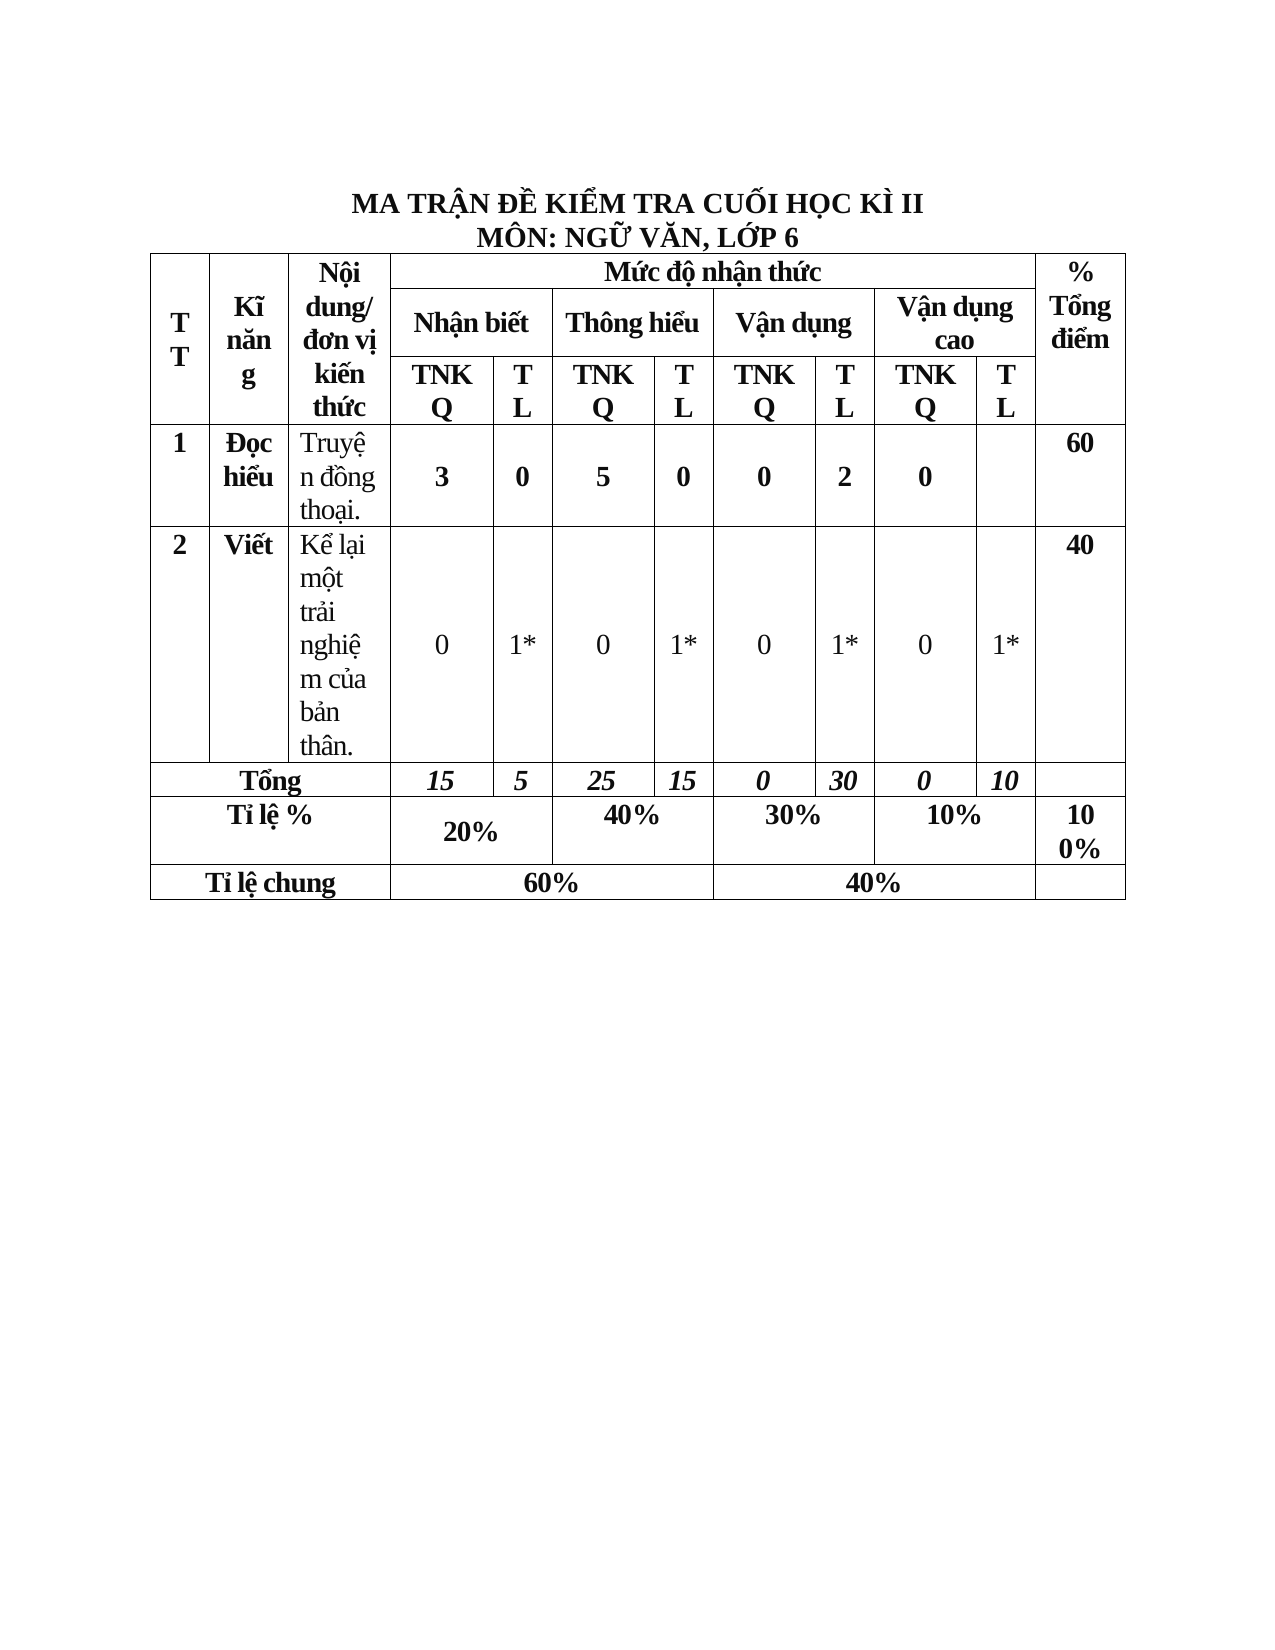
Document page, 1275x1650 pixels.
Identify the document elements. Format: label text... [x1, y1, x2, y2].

text MA TRẬN ĐỀ KIỂM TRA CUỐI HỌC KÌ II [150, 186, 1125, 220]
table_cell 25 [553, 763, 654, 796]
table_header Kĩ năng [210, 254, 288, 424]
table_cell Tổng [151, 763, 390, 796]
table_cell 1* [977, 527, 1035, 762]
table_cell Kể lại một trải nghiệm của bản thân. [289, 527, 390, 762]
table_cell Vận dụng cao [875, 289, 1035, 356]
table_cell [1036, 865, 1125, 899]
text MÔN: NGỮ VĂN, LỚP 6 [150, 220, 1125, 253]
table_cell 5 [553, 425, 654, 526]
table_cell 2 [816, 425, 874, 526]
table_cell 40% [553, 797, 713, 864]
table_cell 40 [1036, 527, 1125, 762]
table_cell 0 [494, 425, 552, 526]
table_cell 1* [655, 527, 713, 762]
table_cell 10 [977, 763, 1035, 796]
table_cell [1036, 763, 1125, 796]
table_header Nội dung/ đơn vị kiến thức [289, 254, 390, 424]
table_cell TL [816, 357, 874, 424]
table_header Mức độ nhận thức [391, 254, 1035, 288]
table_cell 1* [494, 527, 552, 762]
table_cell TNKQ [391, 357, 493, 424]
table_cell 5 [494, 763, 552, 796]
table_cell 30% [714, 797, 874, 864]
table_cell Viết [210, 527, 288, 762]
table_cell Vận dụng [714, 289, 874, 356]
table_cell 1* [816, 527, 874, 762]
table_cell 0 [655, 425, 713, 526]
table_header TT [151, 254, 209, 424]
table_cell 0 [553, 527, 654, 762]
table_cell 10% [875, 797, 1035, 864]
table_cell 20% [391, 797, 552, 864]
table_cell 2 [151, 527, 209, 762]
table_cell 0 [714, 425, 815, 526]
table_cell 60% [391, 865, 713, 899]
table_cell 0 [875, 763, 976, 796]
table_cell TNKQ [875, 357, 976, 424]
table_cell 0 [875, 425, 976, 526]
table_cell 0 [875, 527, 976, 762]
table_cell Tỉ lệ chung [151, 865, 390, 899]
table_cell 0 [714, 763, 815, 796]
table_cell 15 [391, 763, 493, 796]
table_cell TNKQ [714, 357, 815, 424]
table_cell Thông hiểu [553, 289, 713, 356]
table_cell Nhận biết [391, 289, 552, 356]
table_cell 100% [1036, 797, 1125, 864]
table_cell Tỉ lệ % [151, 797, 390, 864]
table_header % Tổng điểm [1036, 254, 1125, 424]
table_cell 3 [391, 425, 493, 526]
table_cell 30 [816, 763, 874, 796]
table_cell 0 [391, 527, 493, 762]
table_cell 0 [714, 527, 815, 762]
table_cell TL [494, 357, 552, 424]
table_cell 15 [655, 763, 713, 796]
table_cell Truyện đồng thoại. [289, 425, 390, 526]
table_cell TNKQ [553, 357, 654, 424]
table_cell 60 [1036, 425, 1125, 526]
table_cell 40% [714, 865, 1035, 899]
table_cell TL [655, 357, 713, 424]
table_cell Đọc hiểu [210, 425, 288, 526]
table_cell [977, 425, 1035, 526]
table_cell TL [977, 357, 1035, 424]
table_cell 1 [151, 425, 209, 526]
